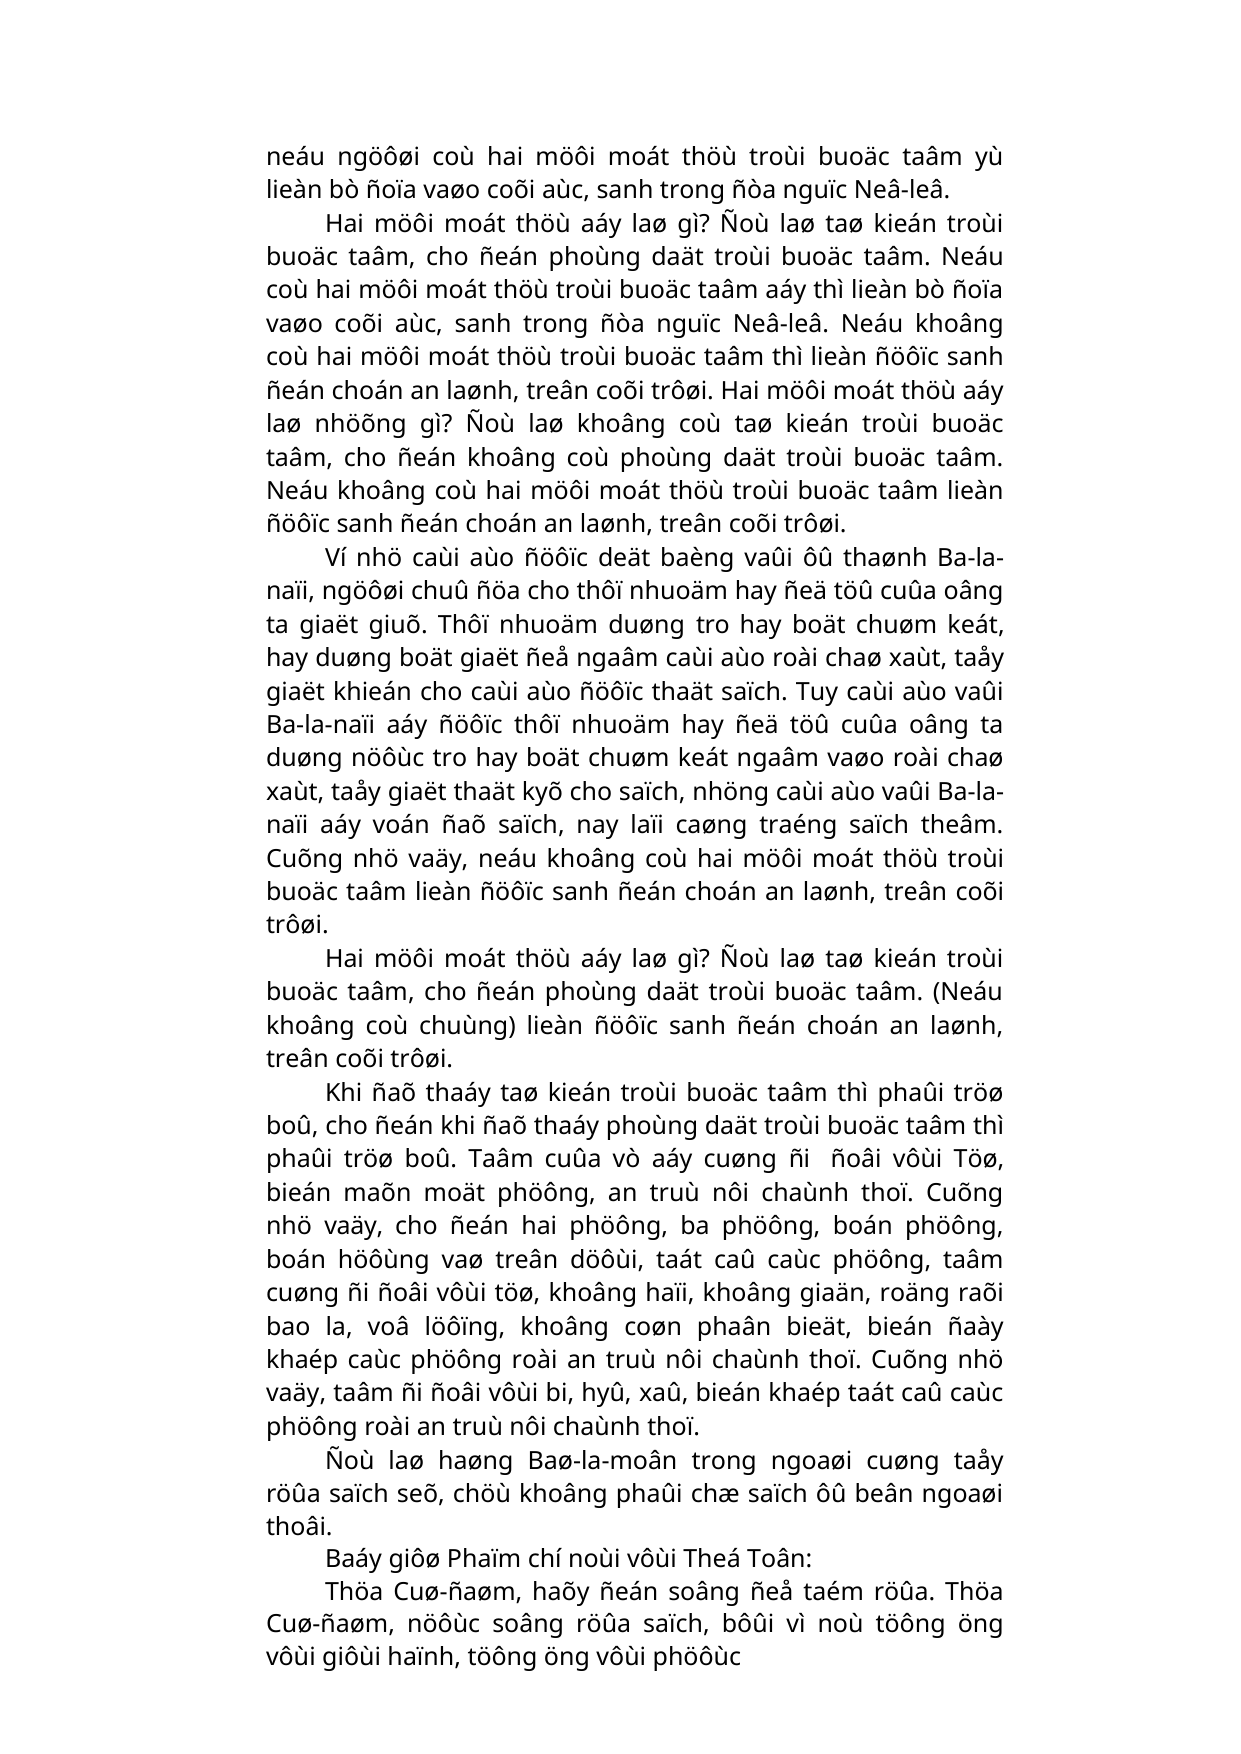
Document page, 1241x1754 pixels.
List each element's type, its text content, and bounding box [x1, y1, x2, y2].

text ­Thöa Cuø-ñaøm, haõy ñeán soâng ñeå taém röûa. Thöa Cuø-ñaøm, nöôùc soâng röûa saïch, bôûi vì noù töông öng vôùi giôùi haïnh, töông öng vôùi phöôùc [266, 1574, 1004, 1672]
text Ñoù laø haøng Baø-la-moân trong ngoaøi cuøng taåy röûa saïch seõ, chöù khoâng phaûi chæ saïch ôû beân ngoaøi thoâi. [266, 1443, 1004, 1543]
text neáu ngöôøi coù hai möôi moát thöù troùi buoäc taâm yù lieàn bò ñoïa vaøo coõi aùc, sanh trong ñòa nguïc Neâ-leâ. [266, 139, 1004, 206]
text Ví nhö caùi aùo ñöôïc deät baèng vaûi ôû thaønh Ba-la-naïi, ngöôøi chuû ñöa cho thôï nhuoäm hay ñeä töû cuûa oâng ta giaët giuõ. Thôï nhuoäm duøng tro hay boät chuøm keát, hay duøng boät giaët ñeå ngaâm caùi aùo roài chaø xaùt, taåy giaët khieán cho caùi aùo ñöôïc thaät saïch. Tuy caùi aùo vaûi Ba-la-naïi aáy ñöôïc thôï nhuoäm hay ñeä töû cuûa oâng ta duøng nöôùc tro hay boät chuøm keát ngaâm vaøo roài chaø xaùt, taåy giaët thaät kyõ cho saïch, nhöng caùi aùo vaûi Ba-la-naïi aáy voán ñaõ saïch, nay laïi caøng traéng saïch theâm. Cuõng nhö vaäy, neáu khoâng coù hai möôi moát thöù troùi buoäc taâm lieàn ñöôïc sanh ñeán choán an laønh, treân coõi trôøi. [266, 540, 1005, 941]
text Khi ñaõ thaáy taø kieán troùi buoäc taâm thì phaûi tröø boû, cho ñeán khi ñaõ thaáy phoùng daät troùi buoäc taâm thì phaûi tröø boû. Taâm cuûa vò aáy cuøng ñi ñoâi vôùi Töø, bieán maõn moät phöông, an truù nôi chaùnh thoï. Cuõng nhö vaäy, cho ñeán hai phöông, ba phöông, boán phöông, boán höôùng vaø treân döôùi, taát caû caùc phöông, taâm cuøng ñi ñoâi vôùi töø, khoâng haïi, khoâng giaän, roäng raõi bao la, voâ löôïng, khoâng coøn phaân bieät, bieán ñaày khaép caùc phöông roài an truù nôi chaùnh thoï. Cuõng nhö vaäy, taâm ñi ñoâi vôùi bi, hyû, xaû, bieán khaép taát caû caùc phöông roài an truù nôi chaùnh thoï. [266, 1075, 1004, 1443]
text Hai möôi moát thöù aáy laø gì? Ñoù laø taø kieán troùi buoäc taâm, cho ñeán phoùng daät troùi buoäc taâm. (Neáu khoâng coù chuùng) lieàn ñöôïc sanh ñeán choán an laønh, treân coõi trôøi. [266, 941, 1004, 1075]
text Hai möôi moát thöù aáy laø gì? Ñoù laø taø kieán troùi buoäc taâm, cho ñeán phoùng daät troùi buoäc taâm. Neáu coù hai möôi moát thöù troùi buoäc taâm aáy thì lieàn bò ñoïa vaøo coõi aùc, sanh trong ñòa nguïc Neâ-leâ. Neáu khoâng coù hai möôi moát thöù troùi buoäc taâm thì lieàn ñöôïc sanh ñeán choán an laønh, treân coõi trôøi. Hai möôi moát thöù aáy laø nhöõng gì? Ñoù laø khoâng coù taø kieán troùi buoäc taâm, cho ñeán khoâng coù phoùng daät troùi buoäc taâm. Neáu khoâng coù hai möôi moát thöù troùi buoäc taâm lieàn ñöôïc sanh ñeán choán an laønh, treân coõi trôøi. [266, 206, 1004, 540]
text Baáy giôø Phaïm chí noùi vôùi Theá Toân: [325, 1543, 1065, 1574]
